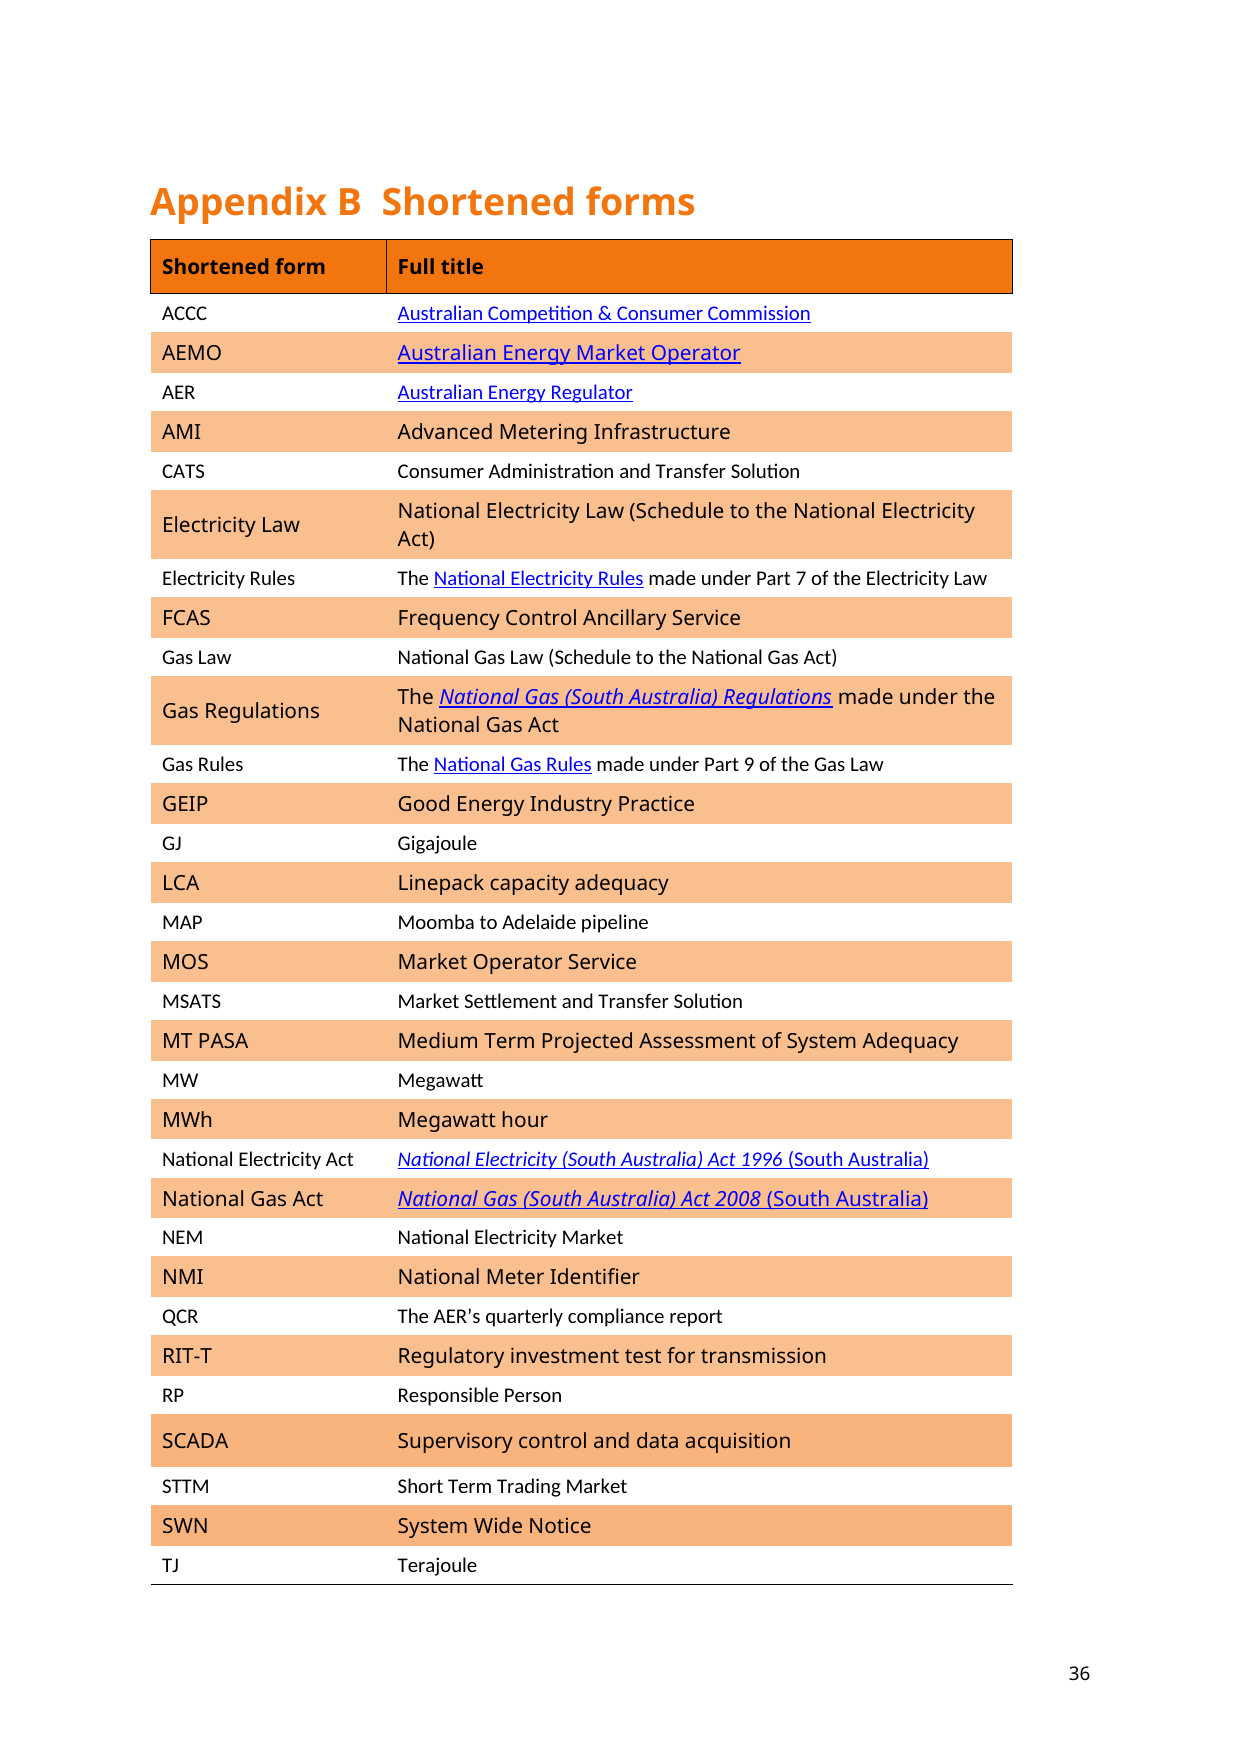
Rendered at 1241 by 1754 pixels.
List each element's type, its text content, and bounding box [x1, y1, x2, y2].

table_cell Gigajoule [386, 824, 1012, 862]
table_cell Short Term Trading Market [386, 1468, 1012, 1505]
table_cell AEMO [151, 332, 386, 373]
table_cell Electricity Rules [151, 559, 386, 597]
table_cell National Electricity Act [151, 1140, 386, 1177]
table_cell National Gas Act [151, 1178, 386, 1218]
table_cell MSATS [151, 982, 386, 1020]
table_cell AMI [151, 411, 386, 452]
table_cell MAP [151, 903, 386, 941]
table_cell Responsible Person [386, 1376, 1012, 1414]
table_cell Australian Competition & Consumer Commission [386, 294, 1012, 332]
table_cell Moomba to Adelaide pipeline [386, 903, 1012, 941]
table_cell Market Operator Service [386, 941, 1012, 982]
table_cell Supervisory control and data acquisition [386, 1414, 1012, 1467]
table_cell NMI [151, 1256, 386, 1297]
table_cell Terajoule [386, 1546, 1012, 1584]
table_cell NEM [151, 1218, 386, 1256]
table_cell National Electricity Market [386, 1218, 1012, 1256]
table_cell Australian Energy Regulator [386, 373, 1012, 411]
table_cell National Electricity (South Australia) Act 1996 (South Australia) [386, 1140, 1012, 1177]
table_cell SCADA [151, 1414, 386, 1467]
table_cell The National Gas Rules made under Part 9 of the Gas Law [386, 745, 1012, 783]
table_cell LCA [151, 862, 386, 903]
table_cell MT PASA [151, 1020, 386, 1061]
table_cell GJ [151, 824, 386, 862]
table_cell Advanced Metering Infrastructure [386, 411, 1012, 452]
table_cell STTM [151, 1468, 386, 1505]
table_cell The National Gas (South Australia) Regulations made under the National Gas Act [386, 676, 1012, 745]
table_cell MW [151, 1061, 386, 1098]
table_cell National Gas Law (Schedule to the National Gas Act) [386, 638, 1012, 676]
table_cell AER [151, 373, 386, 411]
table_cell RP [151, 1376, 386, 1414]
table_cell FCAS [151, 597, 386, 638]
table_cell Medium Term Projected Assessment of System Adequacy [386, 1020, 1012, 1061]
table_header Full title [387, 240, 1012, 293]
table_cell System Wide Notice [386, 1505, 1012, 1546]
table_cell Megawatt hour [386, 1099, 1012, 1139]
table_cell Market Settlement and Transfer Solution [386, 982, 1012, 1020]
table_cell Megawatt [386, 1061, 1012, 1098]
table_cell The AER’s quarterly compliance report [386, 1297, 1012, 1335]
table_cell TJ [151, 1546, 386, 1584]
table_cell RIT-T [151, 1335, 386, 1376]
table_cell Australian Energy Market Operator [386, 332, 1012, 373]
table_cell National Meter Identifier [386, 1256, 1012, 1297]
table_cell GEIP [151, 783, 386, 824]
table_cell Gas Regulations [151, 676, 386, 745]
table_cell Regulatory investment test for transmission [386, 1335, 1012, 1376]
table_cell MOS [151, 941, 386, 982]
table_cell The National Electricity Rules made under Part 7 of the Electricity Law [386, 559, 1012, 597]
table_cell Linepack capacity adequacy [386, 862, 1012, 903]
table_cell CATS [151, 452, 386, 490]
table_cell Frequency Control Ancillary Service [386, 597, 1012, 638]
table_header Shortened form [151, 240, 386, 293]
table_cell MWh [151, 1099, 386, 1139]
table_cell SWN [151, 1505, 386, 1546]
table_cell Gas Law [151, 638, 386, 676]
table_cell Consumer Administration and Transfer Solution [386, 452, 1012, 490]
table_cell Good Energy Industry Practice [386, 783, 1012, 824]
table_cell Gas Rules [151, 745, 386, 783]
table_cell National Gas (South Australia) Act 2008 (South Australia) [386, 1178, 1012, 1218]
table_cell QCR [151, 1297, 386, 1335]
table_cell National Electricity Law (Schedule to the National Electricity Act) [386, 490, 1012, 559]
table_cell ACCC [151, 294, 386, 332]
table_cell Electricity Law [151, 490, 386, 559]
subtitle Appendix B Shortened forms [150, 175, 1090, 226]
